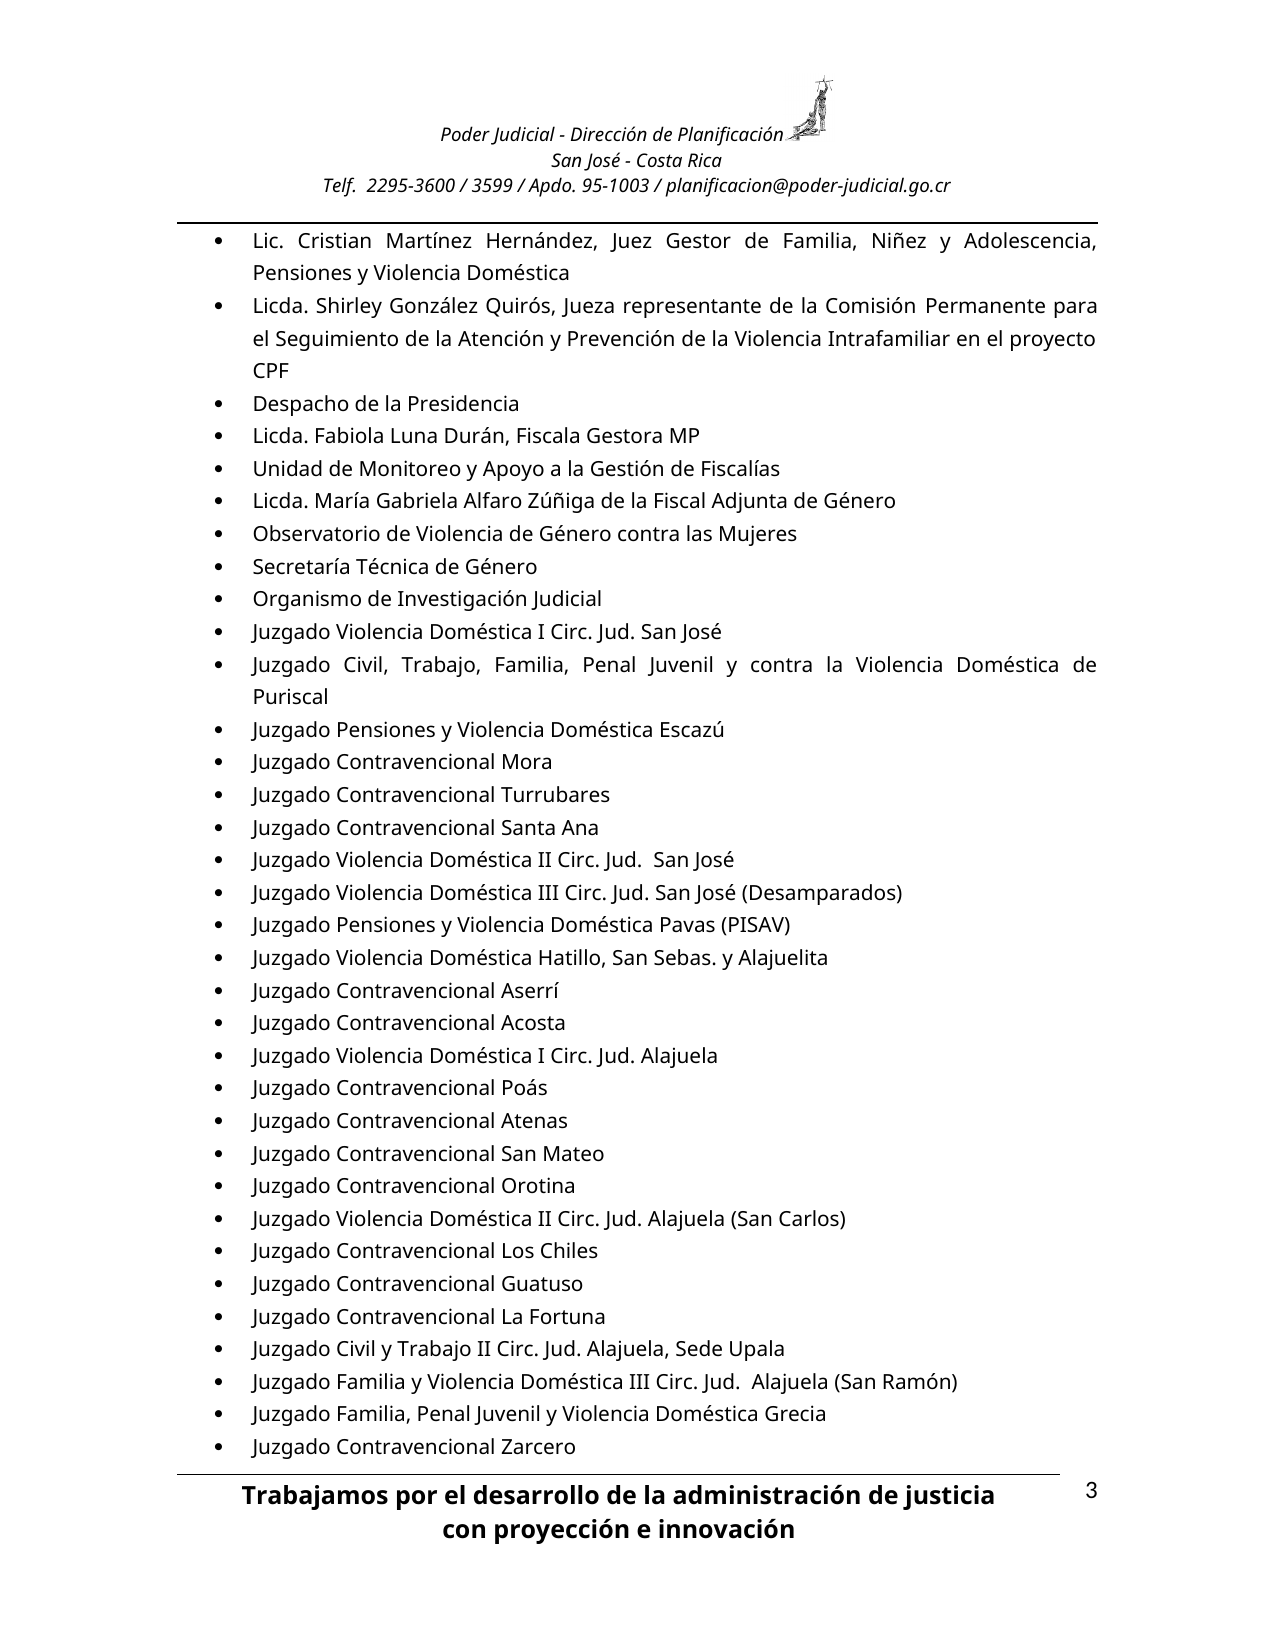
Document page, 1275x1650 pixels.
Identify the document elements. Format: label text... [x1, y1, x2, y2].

list Organismo de Investigación Judicial [215, 584, 1098, 613]
list Juzgado Contravencional Poás [215, 1073, 1098, 1102]
list Juzgado Contravencional Santa Ana [215, 813, 1098, 841]
list Unidad de Monitoreo y Apoyo a la Gestión de Fiscalías [215, 454, 1098, 482]
list Juzgado Contravencional Aserrí [215, 976, 1098, 1004]
list Juzgado Civil y Trabajo II Circ. Jud. Alajuela, Sede Upala [215, 1334, 1098, 1363]
list Observatorio de Violencia de Género contra las Mujeres [215, 519, 1098, 548]
list Juzgado Violencia Doméstica III Circ. Jud. San José (Desamparados) [215, 878, 1098, 906]
list Juzgado Contravencional Atenas [215, 1106, 1098, 1134]
list Juzgado Pensiones y Violencia Doméstica Pavas (PISAV) [215, 911, 1098, 939]
list Juzgado Familia y Violencia Doméstica III Circ. Jud. Alajuela (San Ramón) [215, 1367, 1098, 1395]
list Juzgado Contravencional San Mateo [215, 1139, 1098, 1167]
list Juzgado Contravencional Orotina [215, 1171, 1098, 1200]
list Juzgado Contravencional Los Chiles [215, 1237, 1098, 1265]
list Juzgado Contravencional Mora [215, 747, 1098, 776]
list Juzgado Pensiones y Violencia Doméstica Escazú [215, 715, 1098, 743]
list Despacho de la Presidencia [215, 389, 1098, 417]
list Juzgado Violencia Doméstica II Circ. Jud. Alajuela (San Carlos) [215, 1204, 1098, 1232]
list Juzgado Contravencional Zarcero [215, 1432, 1098, 1461]
list Juzgado Familia, Penal Juvenil y Violencia Doméstica Grecia [215, 1399, 1098, 1428]
list Juzgado Violencia Doméstica Hatillo, San Sebas. y Alajuelita [215, 943, 1098, 972]
list Juzgado Contravencional Acosta [215, 1008, 1098, 1037]
list Juzgado Violencia Doméstica I Circ. Jud. San José [215, 617, 1098, 646]
list Juzgado Violencia Doméstica I Circ. Jud. Alajuela [215, 1041, 1098, 1069]
list Lic. Cristian Martínez Hernández, Juez Gestor de Familia, Niñez y Adolescencia, Pensiones y Violencia Doméstica [215, 226, 1098, 287]
list Juzgado Contravencional Guatuso [215, 1269, 1098, 1298]
list Juzgado Violencia Doméstica II Circ. Jud. San José [215, 845, 1098, 874]
list Juzgado Contravencional Turrubares [215, 780, 1098, 808]
list Licda. María Gabriela Alfaro Zúñiga de la Fiscal Adjunta de Género [215, 487, 1098, 515]
list Juzgado Contravencional La Fortuna [215, 1302, 1098, 1330]
picture [783, 73, 835, 142]
list Licda. Fabiola Luna Durán, Fiscala Gestora MP [215, 421, 1098, 450]
list Secretaría Técnica de Género [215, 552, 1098, 580]
list Licda. Shirley González Quirós, Jueza representante de la Comisión Permanente para el Seguimiento de la Atención y Prevención de la Violencia Intrafamiliar en el proyecto CPF [215, 291, 1098, 385]
list Juzgado Civil, Trabajo, Familia, Penal Juvenil y contra la Violencia Doméstica de Puriscal [215, 650, 1098, 711]
